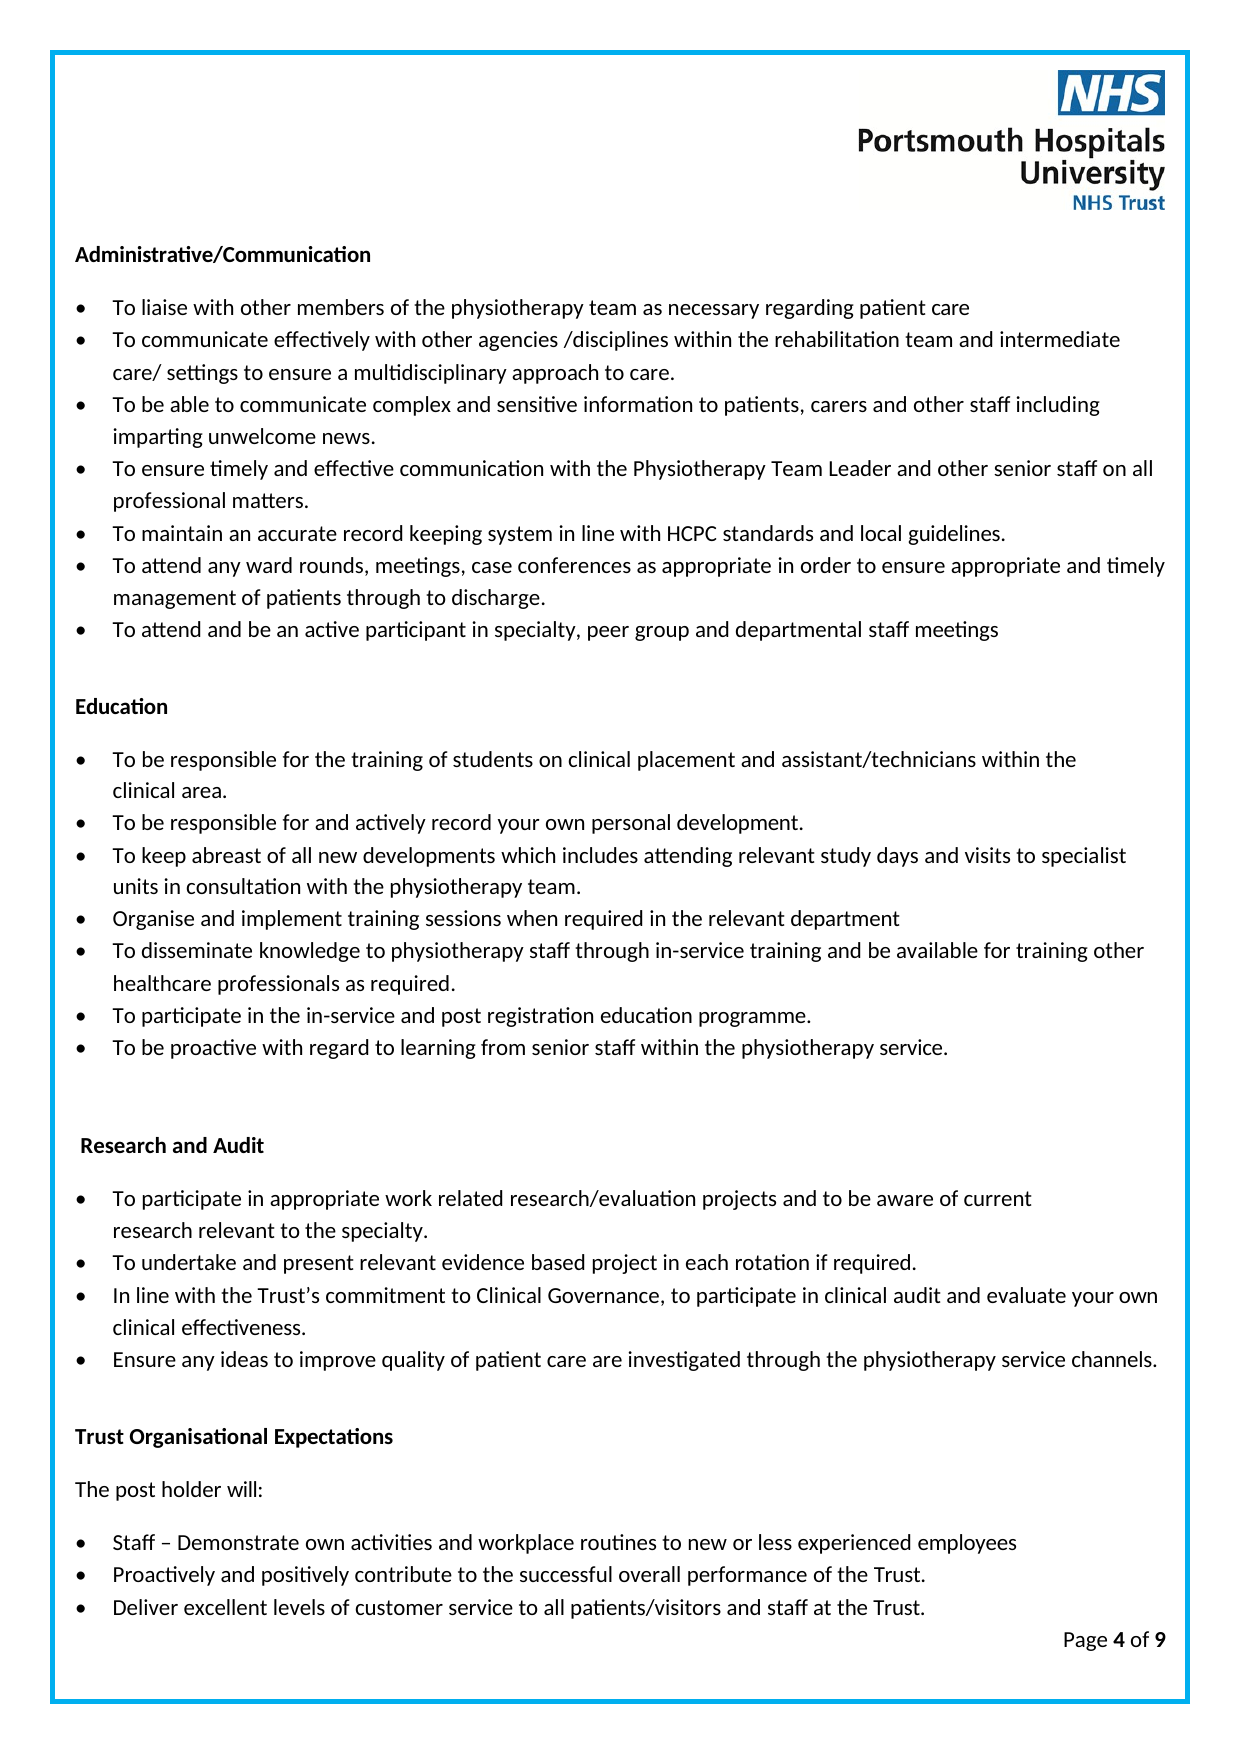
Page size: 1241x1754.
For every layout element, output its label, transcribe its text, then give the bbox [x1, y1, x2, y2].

list To be responsible for and actively record your own personal development. [75, 808, 1180, 837]
text clinical effectiveness. [112, 1313, 1180, 1341]
list To be responsible for the training of students on clinical placement and assistant/technicians within the clinical area. [75, 745, 1145, 804]
list Staff – Demonstrate own activities and workplace routines to new or less experienced employees [75, 1528, 1180, 1556]
subtitle Trust Organisational Expectations [75, 1422, 1180, 1450]
list To be able to communicate complex and sensitive information to patients, carers and other staff including imparting unwelcome news. [75, 390, 1101, 450]
list Proactively and positively contribute to the successful overall performance of the Trust. [75, 1560, 1180, 1588]
list To communicate effectively with other agencies /disciplines within the rehabilitation team and intermediate care/ settings to ensure a multidisciplinary approach to care. [75, 326, 1121, 386]
list To undertake and present relevant evidence based project in each rotation if required. [75, 1248, 1180, 1277]
subtitle Education [75, 692, 1180, 720]
list To ensure timely and effective communication with the Physiotherapy Team Leader and other senior staff on all professional matters. [75, 454, 1154, 515]
list Organise and implement training sessions when required in the relevant department [75, 904, 1180, 932]
list To maintain an accurate record keeping system in line with HCPC standards and local guidelines. [75, 519, 1180, 547]
list In line with the Trust’s commitment to Clinical Governance, to participate in clinical audit and evaluate your own [75, 1281, 1180, 1309]
list Ensure any ideas to improve quality of patient care are investigated through the physiotherapy service channels. [75, 1345, 1180, 1373]
list To liaise with other members of the physiotherapy team as necessary regarding patient care [75, 293, 1180, 321]
text The post holder will: [75, 1475, 1180, 1503]
list To disseminate knowledge to physiotherapy staff through in-service training and be available for training other healthcare professionals as required. [75, 937, 1145, 997]
list To keep abreast of all new developments which includes attending relevant study days and visits to specialist units in consultation with the physiotherapy team. [75, 841, 1127, 900]
list To participate in the in-service and post registration education programme. [75, 1001, 1180, 1029]
list To be proactive with regard to learning from senior staff within the physiotherapy service. [75, 1033, 1180, 1061]
list To attend any ward rounds, meetings, case conferences as appropriate in order to ensure appropriate and timely management of patients through to discharge. [75, 551, 1165, 611]
list Deliver excellent levels of customer service to all patients/visitors and staff at the Trust. [75, 1593, 1180, 1621]
subtitle Administrative/Communication [75, 240, 1180, 268]
subtitle Research and Audit [80, 1131, 1180, 1159]
list To participate in appropriate work related research/evaluation projects and to be aware of current research relevant to the specialty. [75, 1184, 1117, 1244]
picture [858, 70, 1165, 210]
list To attend and be an active participant in specialty, peer group and departmental staff meetings [75, 615, 1180, 643]
